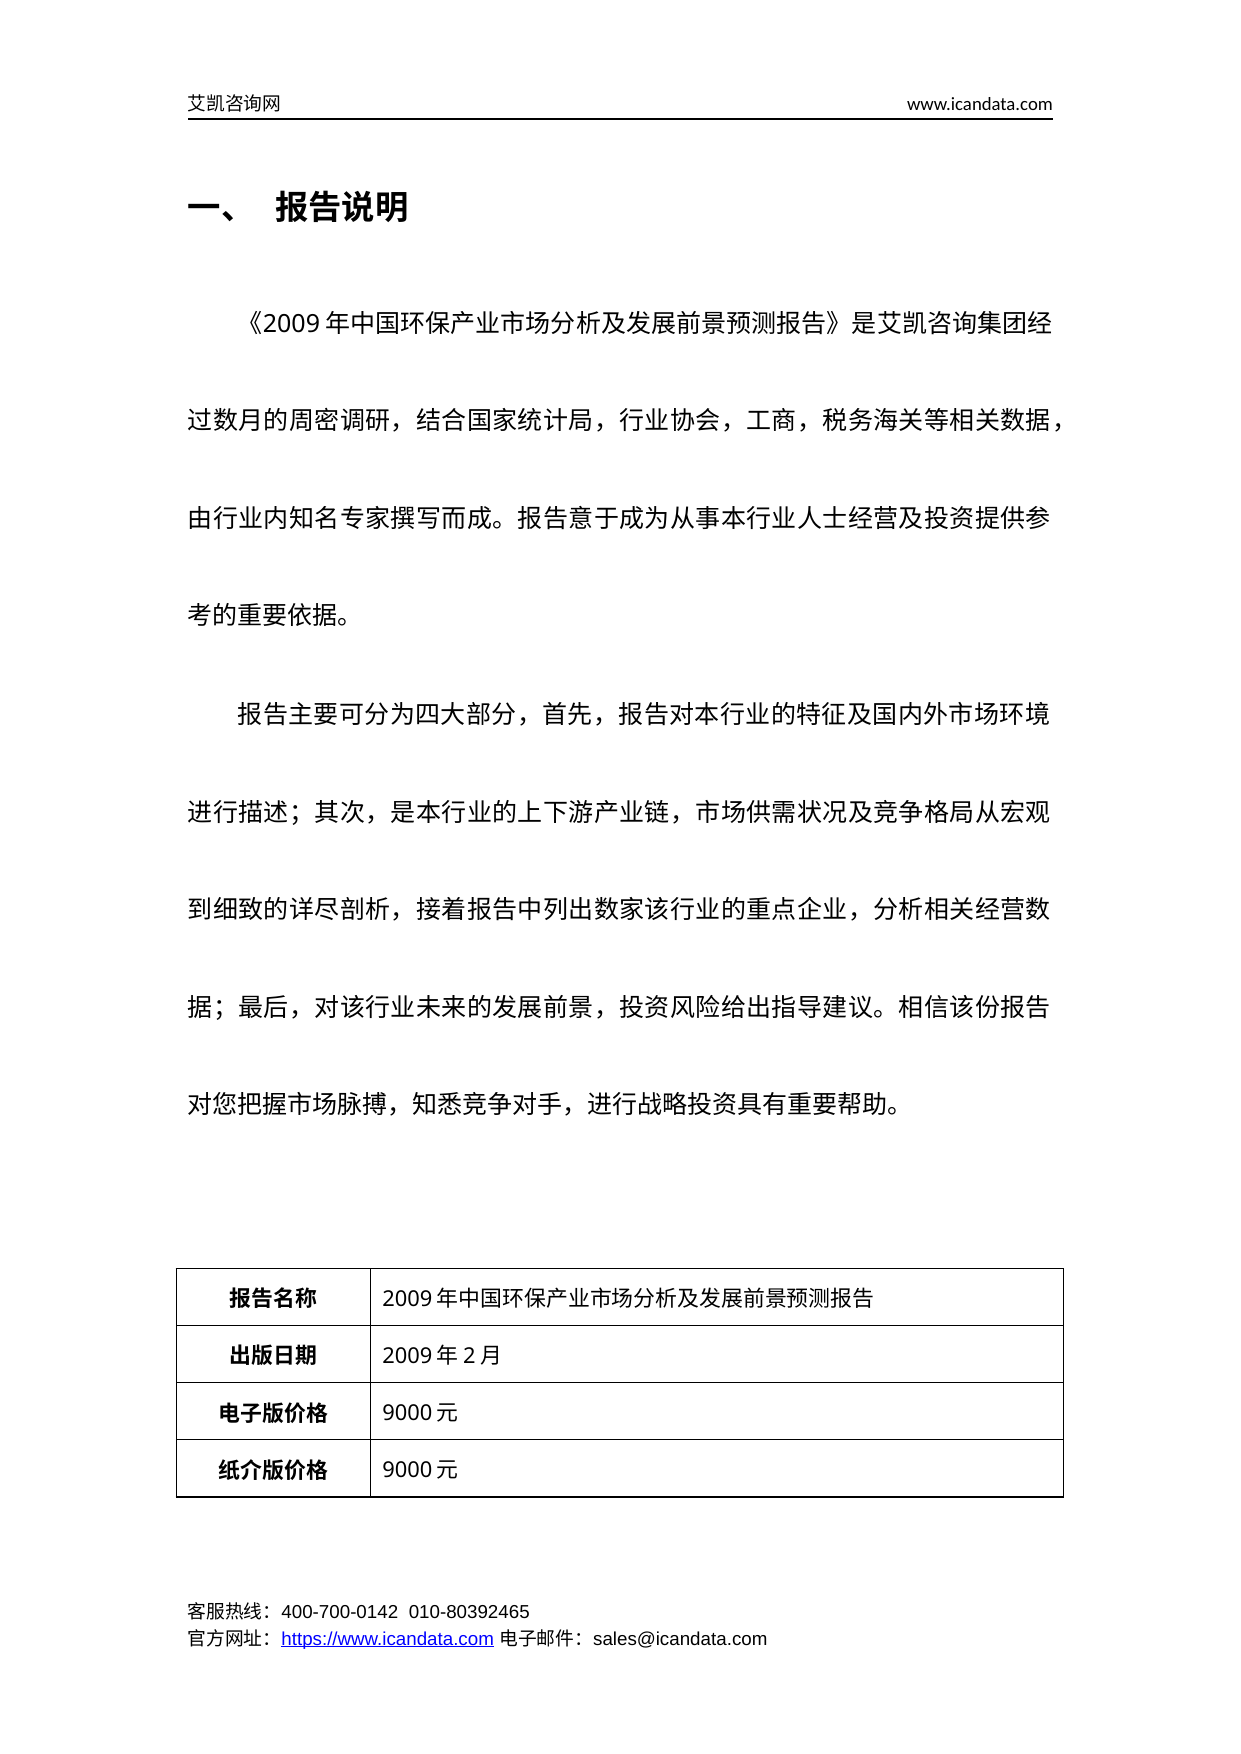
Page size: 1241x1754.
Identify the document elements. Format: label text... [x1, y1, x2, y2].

table_header 报告名称 [177, 1269, 370, 1325]
subtitle 报告说明 [187, 172, 1053, 237]
table_header 2009年中国环保产业市场分析及发展前景预测报告 [371, 1269, 1063, 1325]
table_cell 电子版价格 [177, 1383, 370, 1439]
table_cell 9000元 [371, 1440, 1063, 1496]
table_cell 2009年2月 [371, 1326, 1063, 1382]
table_cell 纸介版价格 [177, 1440, 370, 1496]
text 报告主要可分为四大部分，首先，报告对本行业的特征及国内外市场环境进行描述；其次，是本行业的上下游产业链，市场供需状况及竞争格局从宏观到细致的详尽剖析，接着报告中列出数家该行业的重点企业，分析相关经营数据；最后，对该行业未来的发展前景，投资风险给出指导建议。相信该份报告对您把握市场脉搏，知悉竞争对手，进行战略投资具有重要帮助。 [187, 681, 1053, 1136]
text 《2009年中国环保产业市场分析及发展前景预测报告》是艾凯咨询集团经过数月的周密调研，结合国家统计局，行业协会，工商，税务海关等相关数据，由行业内知名专家撰写而成。报告意于成为从事本行业人士经营及投资提供参考的重要依据。 [187, 289, 1053, 646]
table_cell 出版日期 [177, 1326, 370, 1382]
table_cell 9000元 [371, 1383, 1063, 1439]
